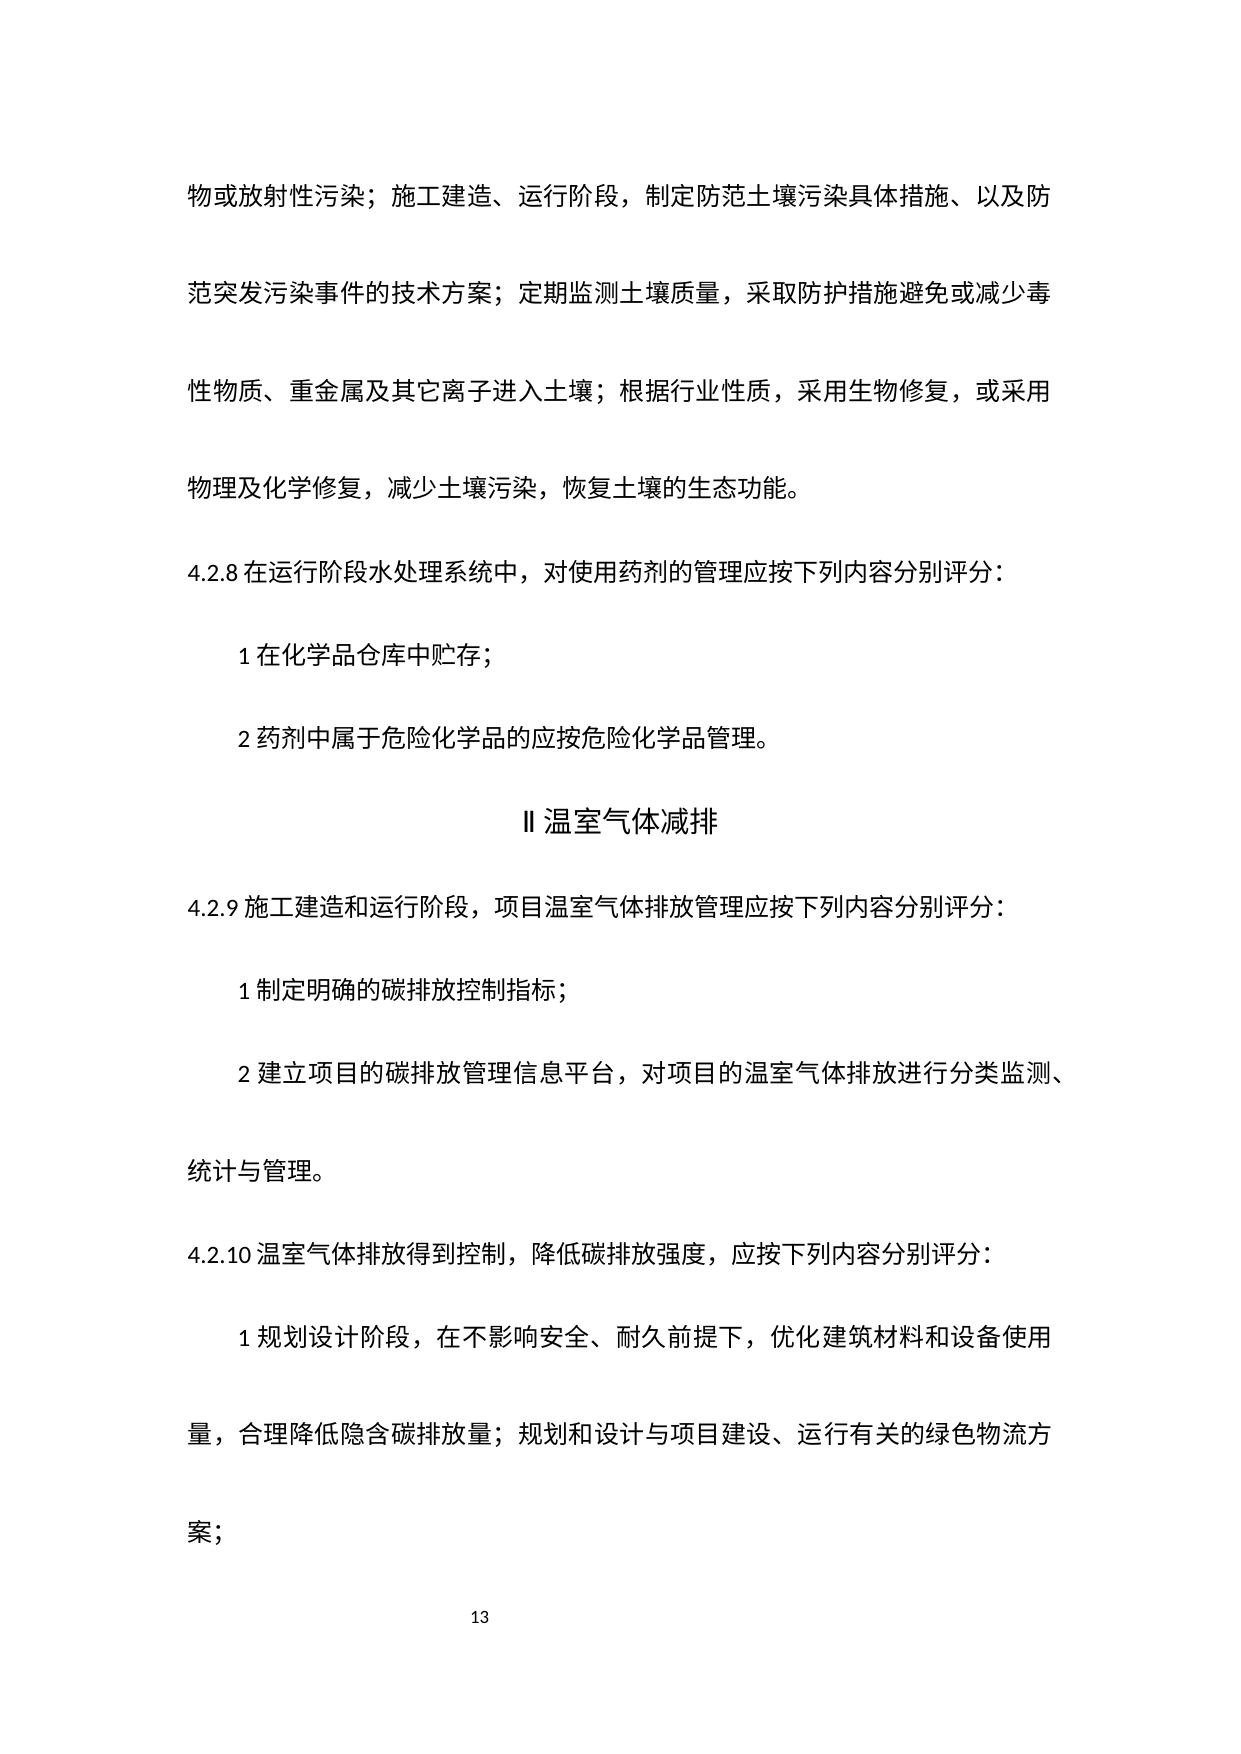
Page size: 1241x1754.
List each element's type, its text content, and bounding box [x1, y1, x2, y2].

text 1 规划设计阶段，在不影响安全、耐久前提下，优化建筑材料和设备使用量，合理降低隐含碳排放量；规划和设计与项目建设、运行有关的绿色物流方案； [187, 1303, 1053, 1563]
text 4.2.9 施工建造和运行阶段，项目温室气体排放管理应按下列内容分别评分： [187, 873, 1053, 938]
text 2 药剂中属于危险化学品的应按危险化学品管理。 [187, 704, 1053, 769]
text 1 制定明确的碳排放控制指标； [187, 956, 1053, 1021]
text Ⅱ 温室气体减排 [187, 787, 1053, 852]
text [187, 162, 1053, 519]
text 4.2.10 温室气体排放得到控制，降低碳排放强度，应按下列内容分别评分： [187, 1220, 1053, 1285]
text 4.2.8 在运行阶段水处理系统中，对使用药剂的管理应按下列内容分别评分： [187, 538, 1053, 603]
text 2 建立项目的碳排放管理信息平台，对项目的温室气体排放进行分类监测、统计与管理。 [187, 1039, 1053, 1202]
text 1 在化学品仓库中贮存； [187, 621, 1053, 686]
